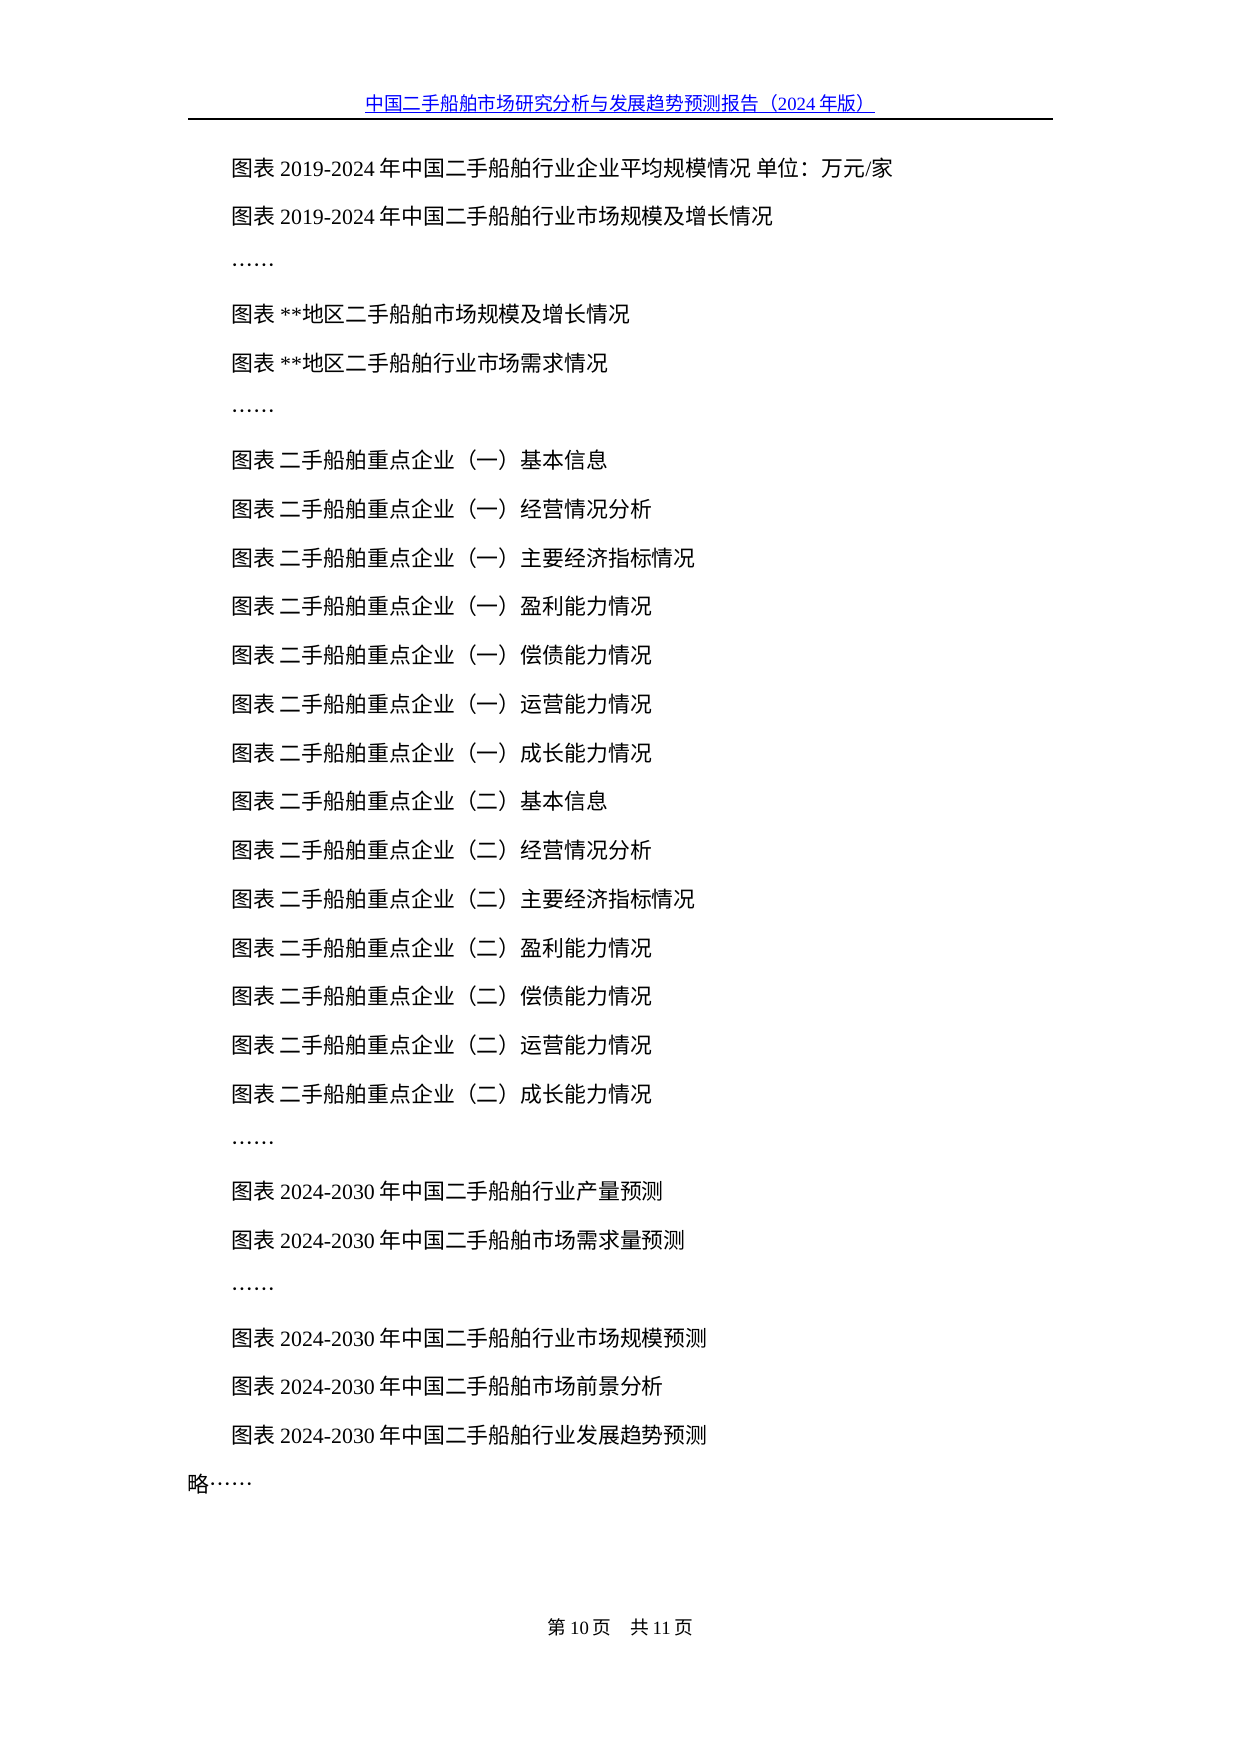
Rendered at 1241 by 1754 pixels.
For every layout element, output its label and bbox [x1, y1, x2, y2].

text [187, 150, 1053, 1499]
